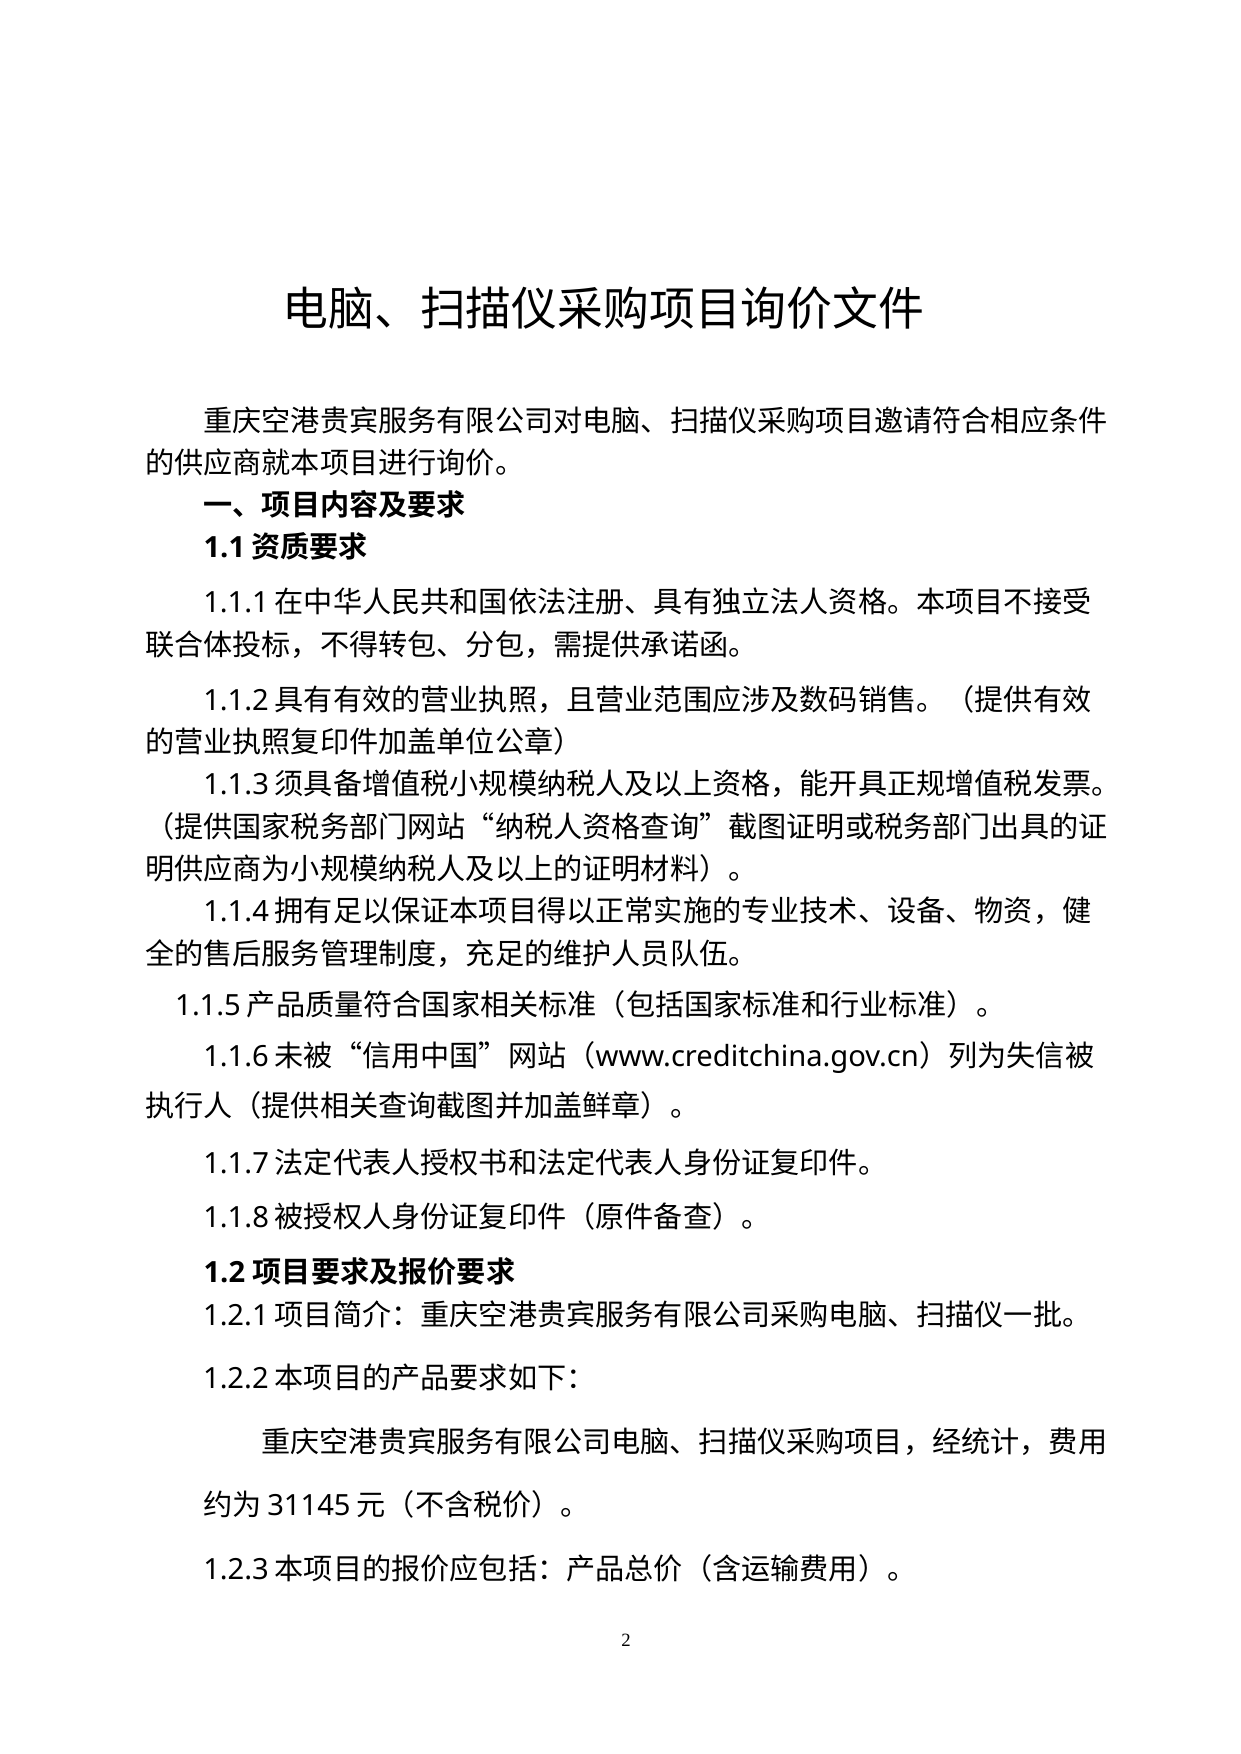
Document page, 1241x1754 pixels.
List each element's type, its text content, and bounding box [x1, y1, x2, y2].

text 1.2.3本项目的报价应包括：产品总价（含运输费用）。 [145, 1545, 1107, 1588]
text 重庆空港贵宾服务有限公司电脑、扫描仪采购项目，经统计，费用约为31145元（不含税价）。 [203, 1418, 1107, 1524]
text 1.1.1在中华人民共和国依法注册、具有独立法人资格。本项目不接受联合体投标，不得转包、分包，需提供承诺函。 [145, 579, 1107, 664]
list 一、项目内容及要求 [145, 482, 1107, 524]
text 1.2.1项目简介：重庆空港贵宾服务有限公司采购电脑、扫描仪一批。 [203, 1291, 1107, 1334]
text 1.1.2具有有效的营业执照，且营业范围应涉及数码销售。（提供有效的营业执照复印件加盖单位公章） [145, 676, 1107, 761]
text 1.1.8被授权人身份证复印件（原件备查）。 [145, 1194, 1107, 1236]
text 1.1.4拥有足以保证本项目得以正常实施的专业技术、设备、物资，健全的售后服务管理制度，充足的维护人员队伍。 [145, 888, 1107, 972]
text 电脑、扫描仪采购项目询价文件 [145, 273, 1107, 339]
text 1.1资质要求 [145, 524, 1107, 566]
text 1.2 项目要求及报价要求 [145, 1249, 1107, 1291]
text 1.1.7法定代表人授权书和法定代表人身份证复印件。 [145, 1139, 1107, 1182]
title 1.1.5产品质量符合国家相关标准（包括国家标准和行业标准）。 [145, 972, 1107, 1027]
text 1.1.6未被“信用中国”网站（www.creditchina.gov.cn）列为失信被执行人（提供相关查询截图并加盖鲜章）。 [145, 1027, 1107, 1127]
text 1.2.2本项目的产品要求如下： [203, 1355, 1107, 1397]
text 1.1.3须具备增值税小规模纳税人及以上资格，能开具正规增值税发票。（提供国家税务部门网站“纳税人资格查询”截图证明或税务部门出具的证明供应商为小规模纳税人及以上的证明材料）。 [145, 761, 1107, 888]
text 重庆空港贵宾服务有限公司对电脑、扫描仪采购项目邀请符合相应条件的供应商就本项目进行询价。 [145, 397, 1107, 482]
